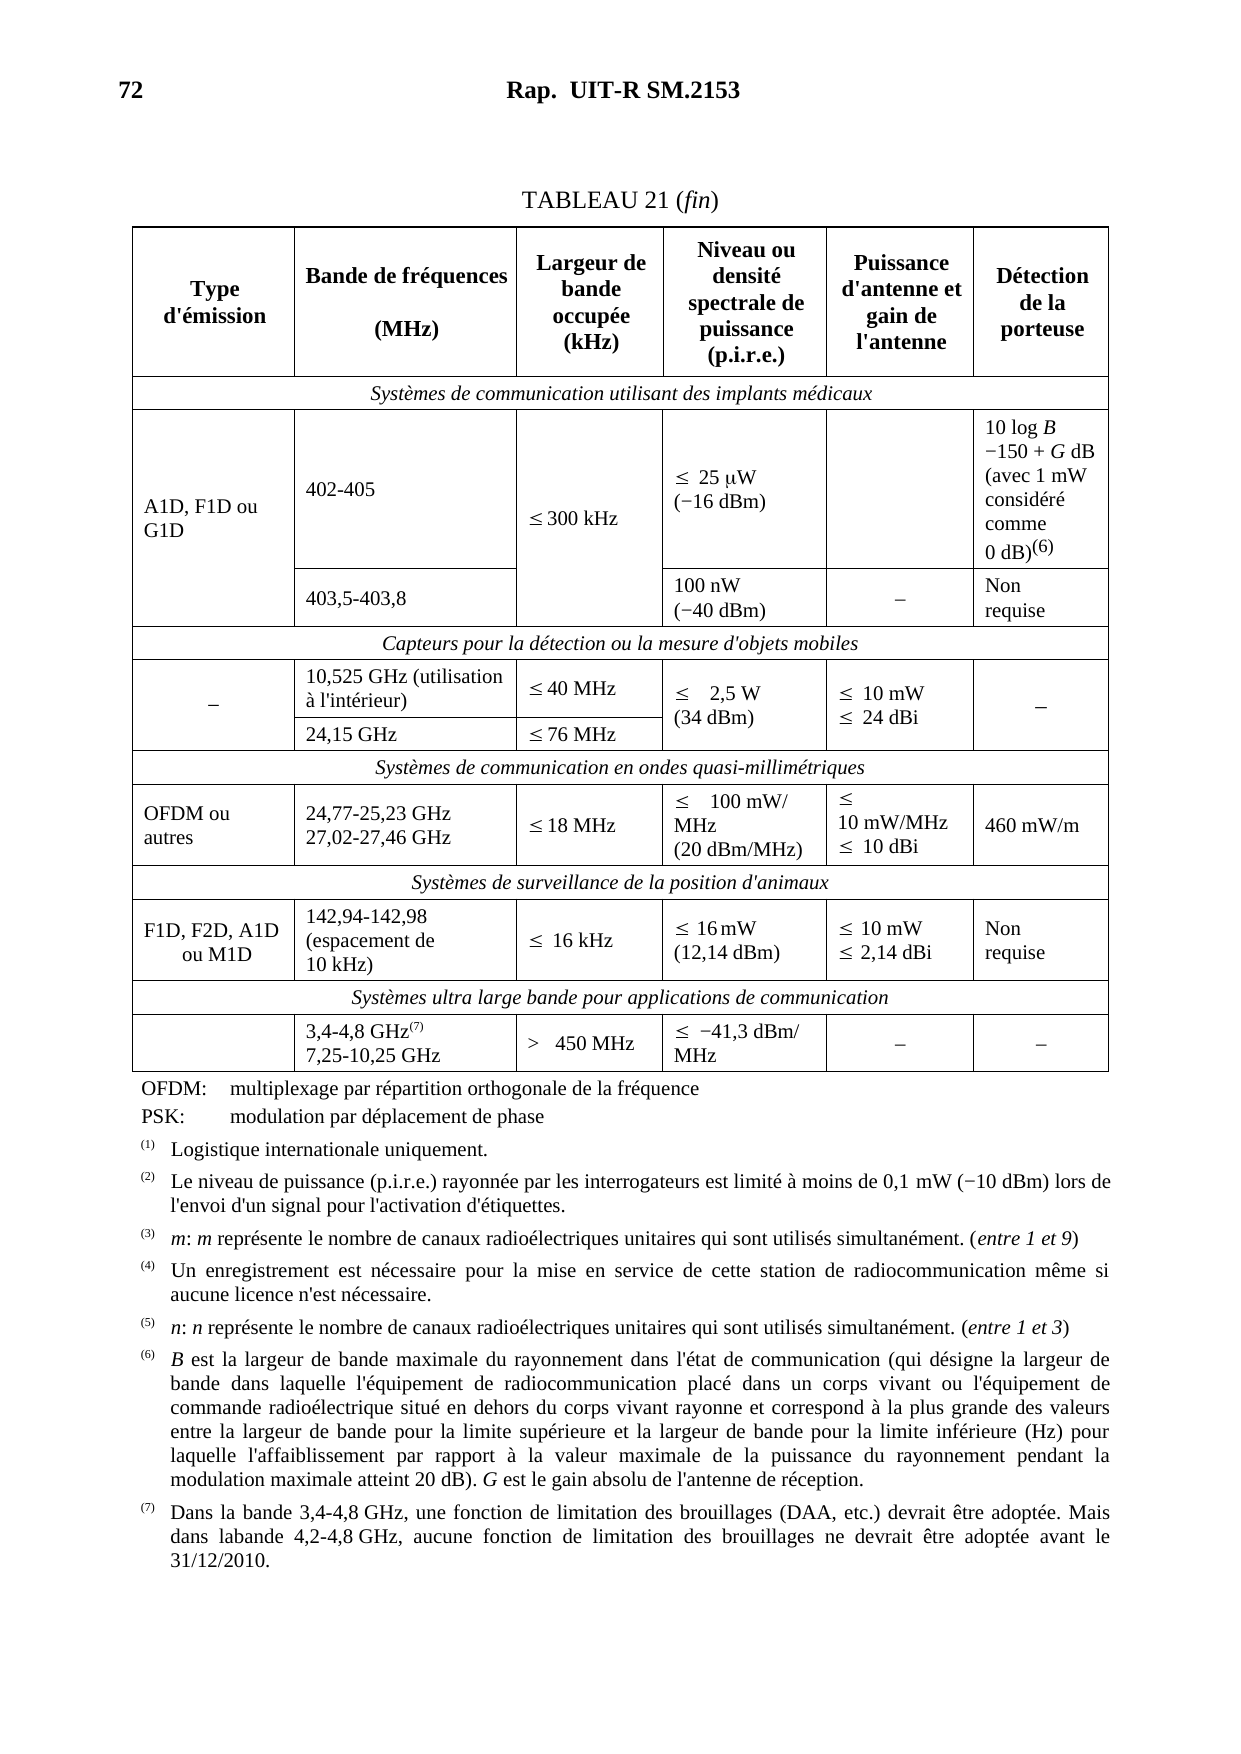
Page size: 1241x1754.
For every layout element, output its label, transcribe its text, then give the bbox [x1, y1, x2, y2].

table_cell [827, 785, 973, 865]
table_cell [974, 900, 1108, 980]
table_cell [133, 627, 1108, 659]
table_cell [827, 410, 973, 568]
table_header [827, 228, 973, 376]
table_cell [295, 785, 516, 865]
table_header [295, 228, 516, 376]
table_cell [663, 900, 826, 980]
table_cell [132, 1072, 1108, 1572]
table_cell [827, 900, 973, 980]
text TABLEAU 21 (fin) [118, 185, 1122, 214]
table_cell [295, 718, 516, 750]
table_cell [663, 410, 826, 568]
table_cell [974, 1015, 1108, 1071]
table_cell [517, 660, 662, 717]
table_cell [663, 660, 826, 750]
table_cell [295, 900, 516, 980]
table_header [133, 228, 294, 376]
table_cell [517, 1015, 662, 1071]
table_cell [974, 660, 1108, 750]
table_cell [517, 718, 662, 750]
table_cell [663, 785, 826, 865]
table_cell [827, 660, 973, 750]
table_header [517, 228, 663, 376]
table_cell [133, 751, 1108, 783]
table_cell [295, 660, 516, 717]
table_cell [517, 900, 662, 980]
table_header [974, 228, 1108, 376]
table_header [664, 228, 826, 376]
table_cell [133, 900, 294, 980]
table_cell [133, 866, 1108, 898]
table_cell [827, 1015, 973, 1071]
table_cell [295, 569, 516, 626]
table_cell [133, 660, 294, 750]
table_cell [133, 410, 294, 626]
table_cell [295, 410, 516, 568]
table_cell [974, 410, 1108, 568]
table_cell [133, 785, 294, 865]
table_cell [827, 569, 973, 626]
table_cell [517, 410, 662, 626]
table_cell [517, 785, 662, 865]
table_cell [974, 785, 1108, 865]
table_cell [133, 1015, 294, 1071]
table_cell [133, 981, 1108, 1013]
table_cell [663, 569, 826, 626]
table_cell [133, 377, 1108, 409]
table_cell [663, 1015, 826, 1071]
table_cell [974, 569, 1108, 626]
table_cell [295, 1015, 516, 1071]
